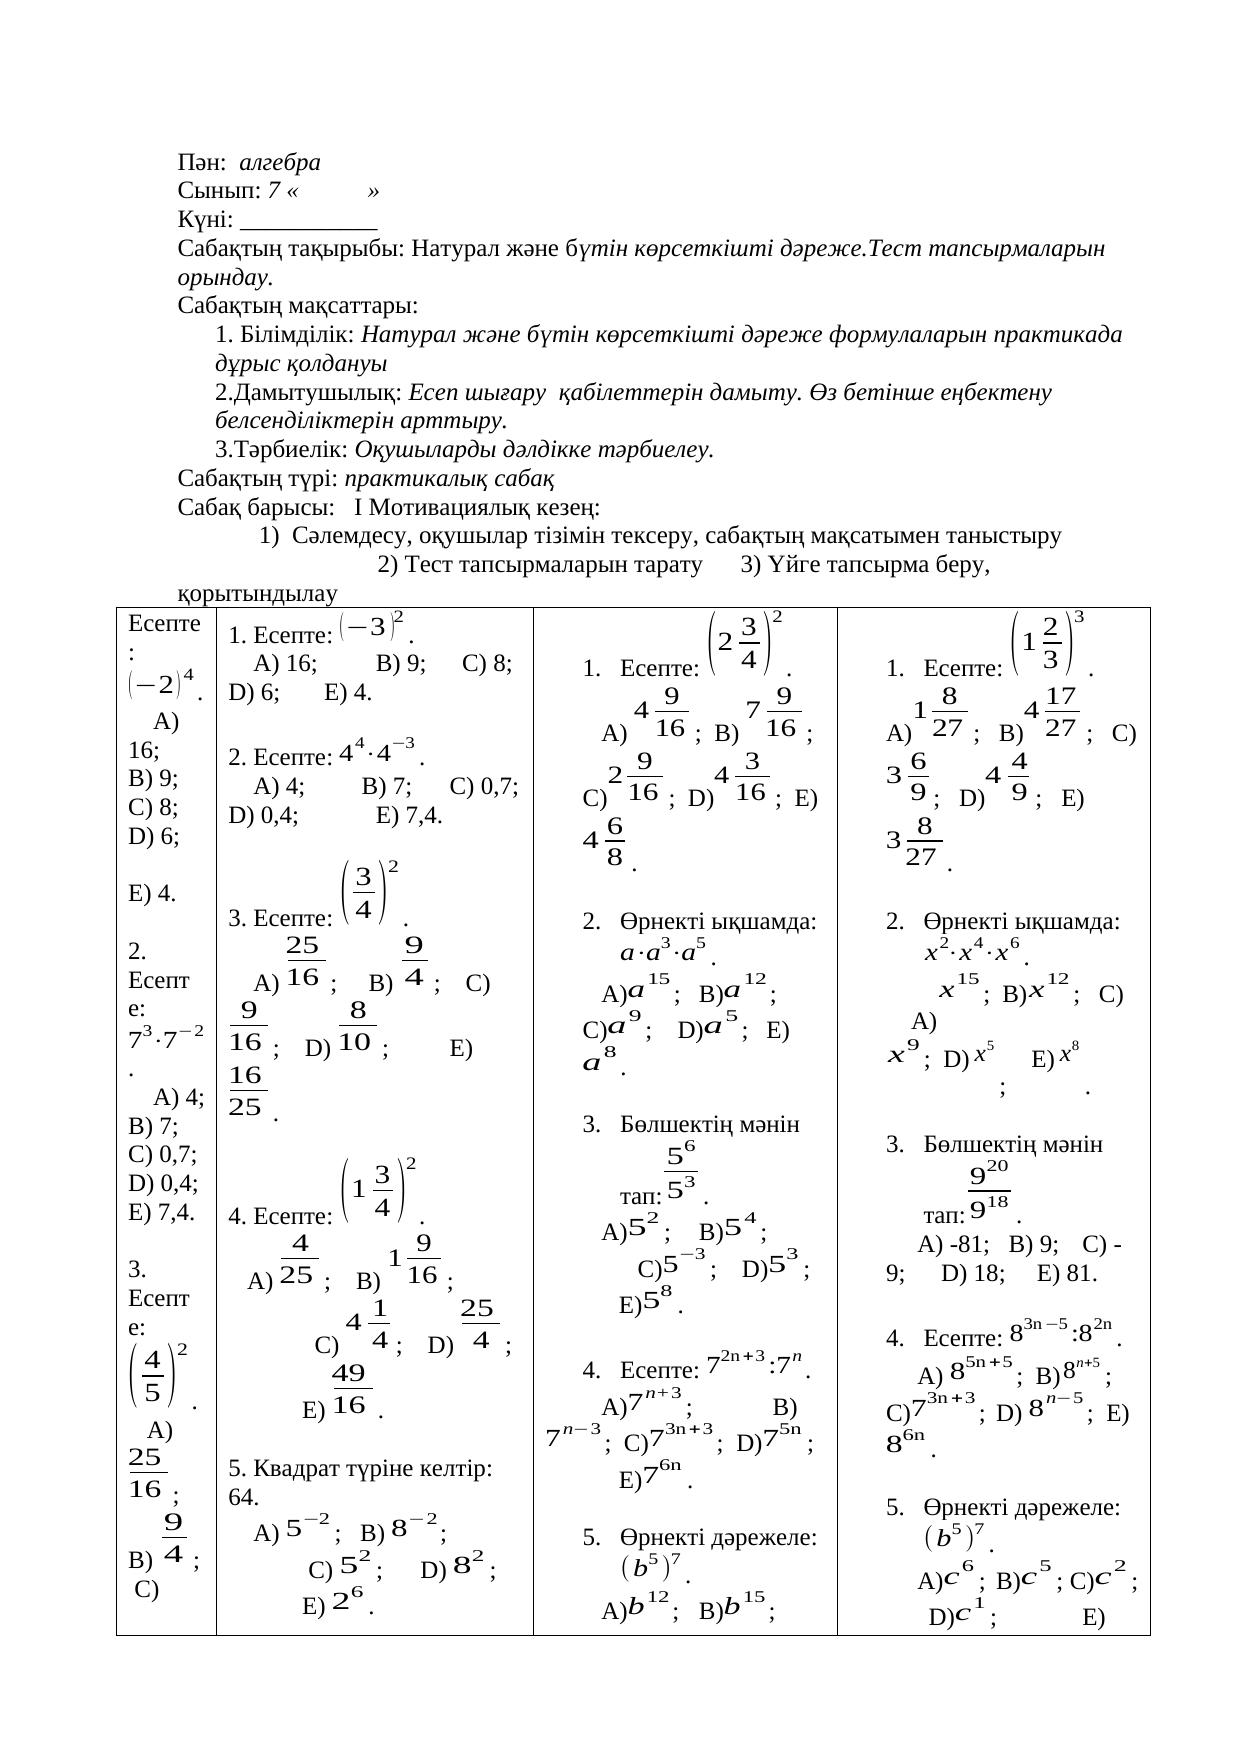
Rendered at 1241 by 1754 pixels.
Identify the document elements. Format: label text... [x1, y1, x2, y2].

text 3.Тәрбиелік: Оқушыларды дәлдікке тәрбиелеу. [215, 434, 1152, 463]
text Сабақтың тақырыбы: Натурал және бүтін көрсеткішті дәреже.Тест тапсырмаларын орындау. [177, 233, 1152, 291]
text 2) Тест тапсырмаларын тарату 3) Үйге тапсырма беру, қорытындылау [177, 549, 1152, 607]
text 2.Дамытушылық: Есеп шығару қабілеттерін дамыту. Өз бетінше еңбектену белсенділіктерін арттыру. [215, 377, 1152, 434]
text Пән: алгебра [177, 147, 1152, 176]
text Сабақтың түрі: практикалық сабақ [177, 463, 1152, 492]
text 1) Сәлемдесу, оқушылар тізімін тексеру, сабақтың мақсатымен таныстыру [177, 521, 1152, 549]
text Күні: ___________ [177, 204, 1152, 233]
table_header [534, 608, 837, 1635]
text 1. Білімділік: Натурал және бүтін көрсеткішті дәреже формулаларын практикада дұрыс қолдануы [215, 319, 1152, 377]
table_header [217, 608, 533, 1635]
text Сынып: 7 « » [177, 176, 1152, 204]
text Сабақтың мақсаттары: [177, 291, 1152, 319]
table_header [838, 608, 1150, 1635]
text Сабақ барысы: І Мотивациялық кезең: [177, 492, 1152, 521]
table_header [117, 608, 216, 1635]
